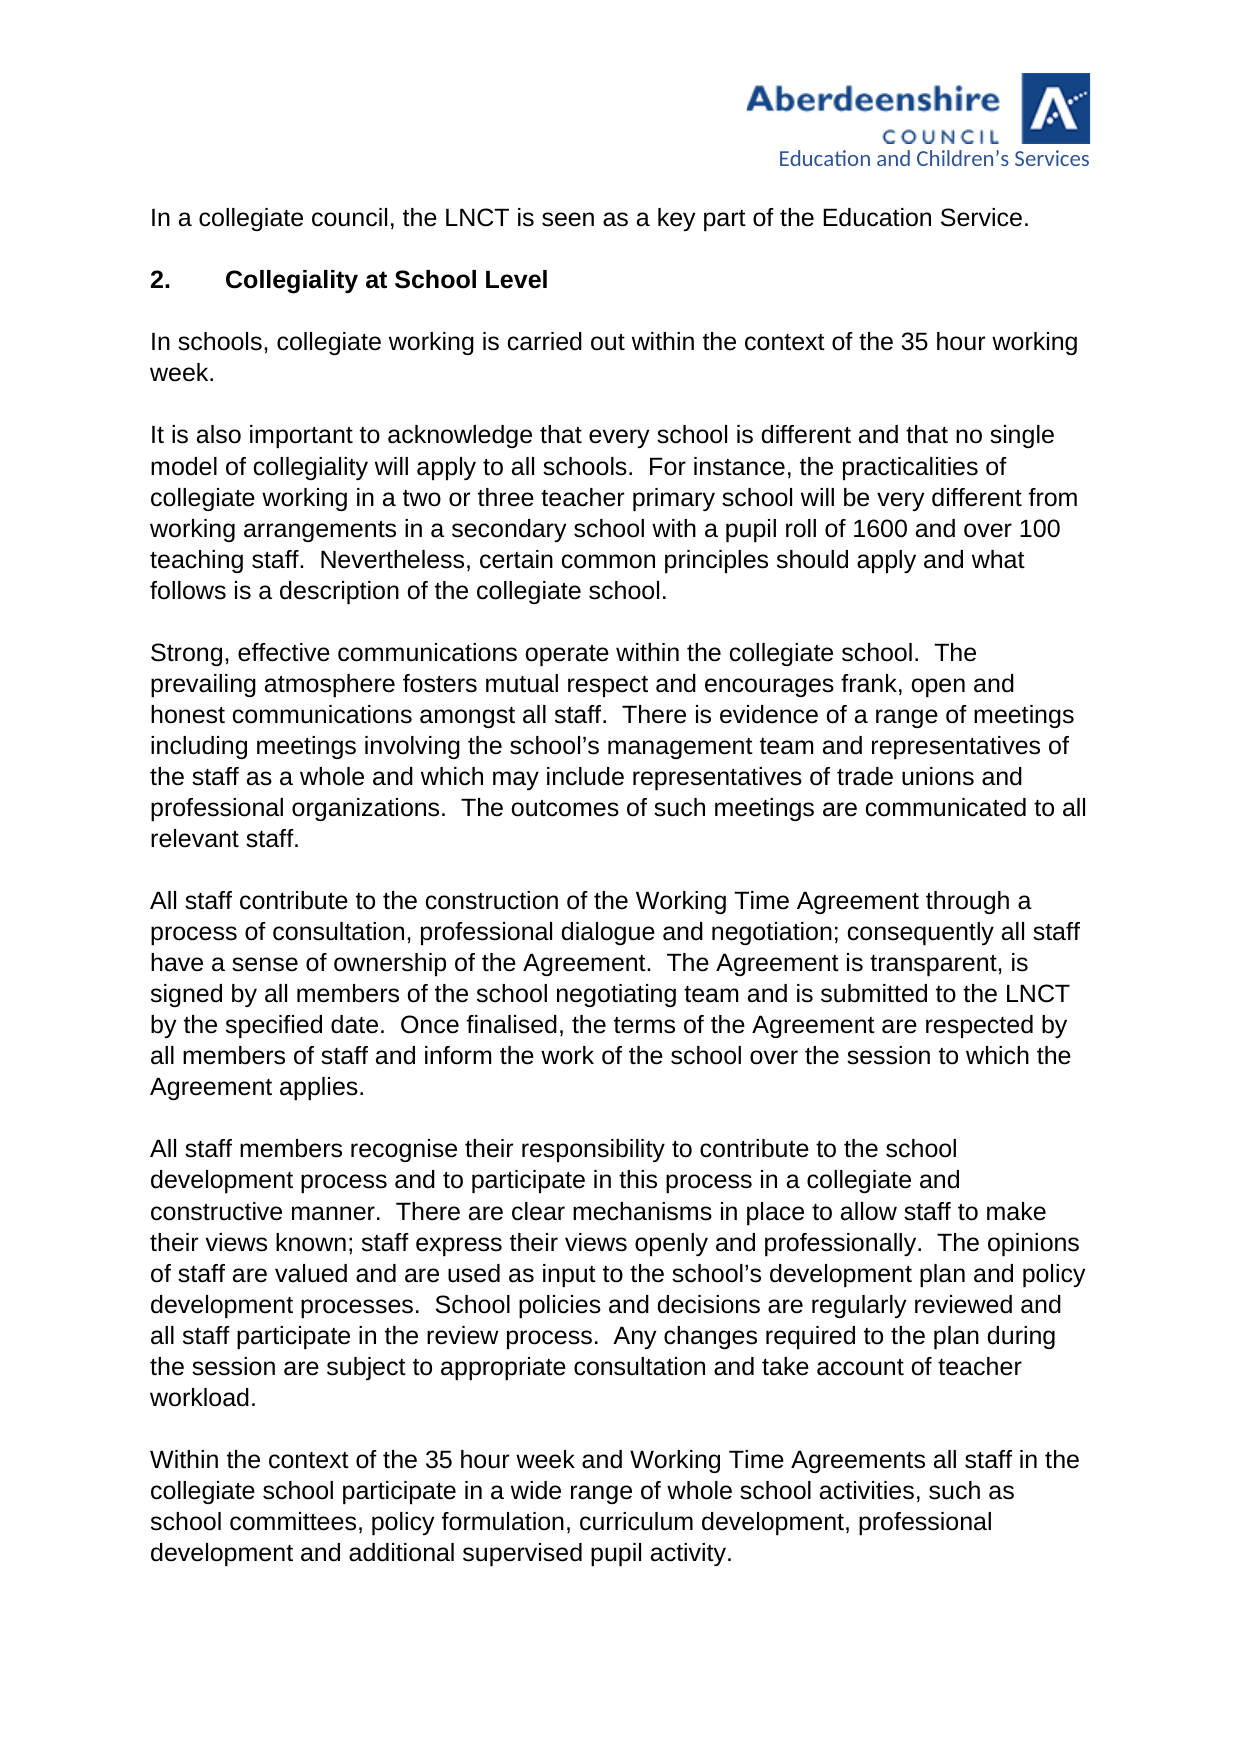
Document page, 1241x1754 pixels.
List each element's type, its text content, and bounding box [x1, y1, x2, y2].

text Strong, effective communications operate within the collegiate school. The prevailing atmosphere fosters mutual respect and encourages frank, open and honest communications amongst all staff. There is evidence of a range of meetings including meetings involving the school’s management team and representatives of the staff as a whole and which may include representatives of trade unions and professional organizations. The outcomes of such meetings are communicated to all relevant staff. [150, 638, 1090, 853]
text All staff members recognise their responsibility to contribute to the school development process and to participate in this process in a collegiate and constructive manner. There are clear mechanisms in place to allow staff to make their views known; staff express their views openly and professionally. The opinions of staff are valued and are used as input to the school’s development plan and policy development processes. School policies and decisions are regularly reviewed and all staff participate in the review process. Any changes required to the plan during the session are subject to appropriate consultation and take account of teacher workload. [150, 1134, 1090, 1411]
text In schools, collegiate working is carried out within the context of the 35 hour working week. [150, 327, 1090, 387]
text It is also important to acknowledge that every school is different and that no single model of collegiality will apply to all schools. For instance, the practicalities of collegiate working in a two or three teacher primary school will be very different from working arrangements in a secondary school with a pupil roll of 1600 and over 100 teaching staff. Nevertheless, certain common principles should apply and what follows is a description of the collegiate school. [150, 420, 1090, 604]
text 2. Collegiality at School Level [150, 265, 1090, 294]
text All staff contribute to the construction of the Working Time Agreement through a process of consultation, professional dialogue and negotiation; consequently all staff have a sense of ownership of the Agreement. The Agreement is transparent, is signed by all members of the school negotiating team and is submitted to the LNCT by the specified date. Once finalised, the terms of the Agreement are respected by all members of staff and inform the work of the school over the session to which the Agreement applies. [150, 886, 1090, 1101]
text In a collegiate council, the LNCT is seen as a key part of the Education Service. [150, 203, 1090, 232]
text Within the context of the 35 hour week and Working Time Agreements all staff in the collegiate school participate in a wide range of whole school activities, such as school committees, policy formulation, curriculum development, professional development and additional supervised pupil activity. [150, 1445, 1090, 1567]
picture [746, 73, 1091, 144]
